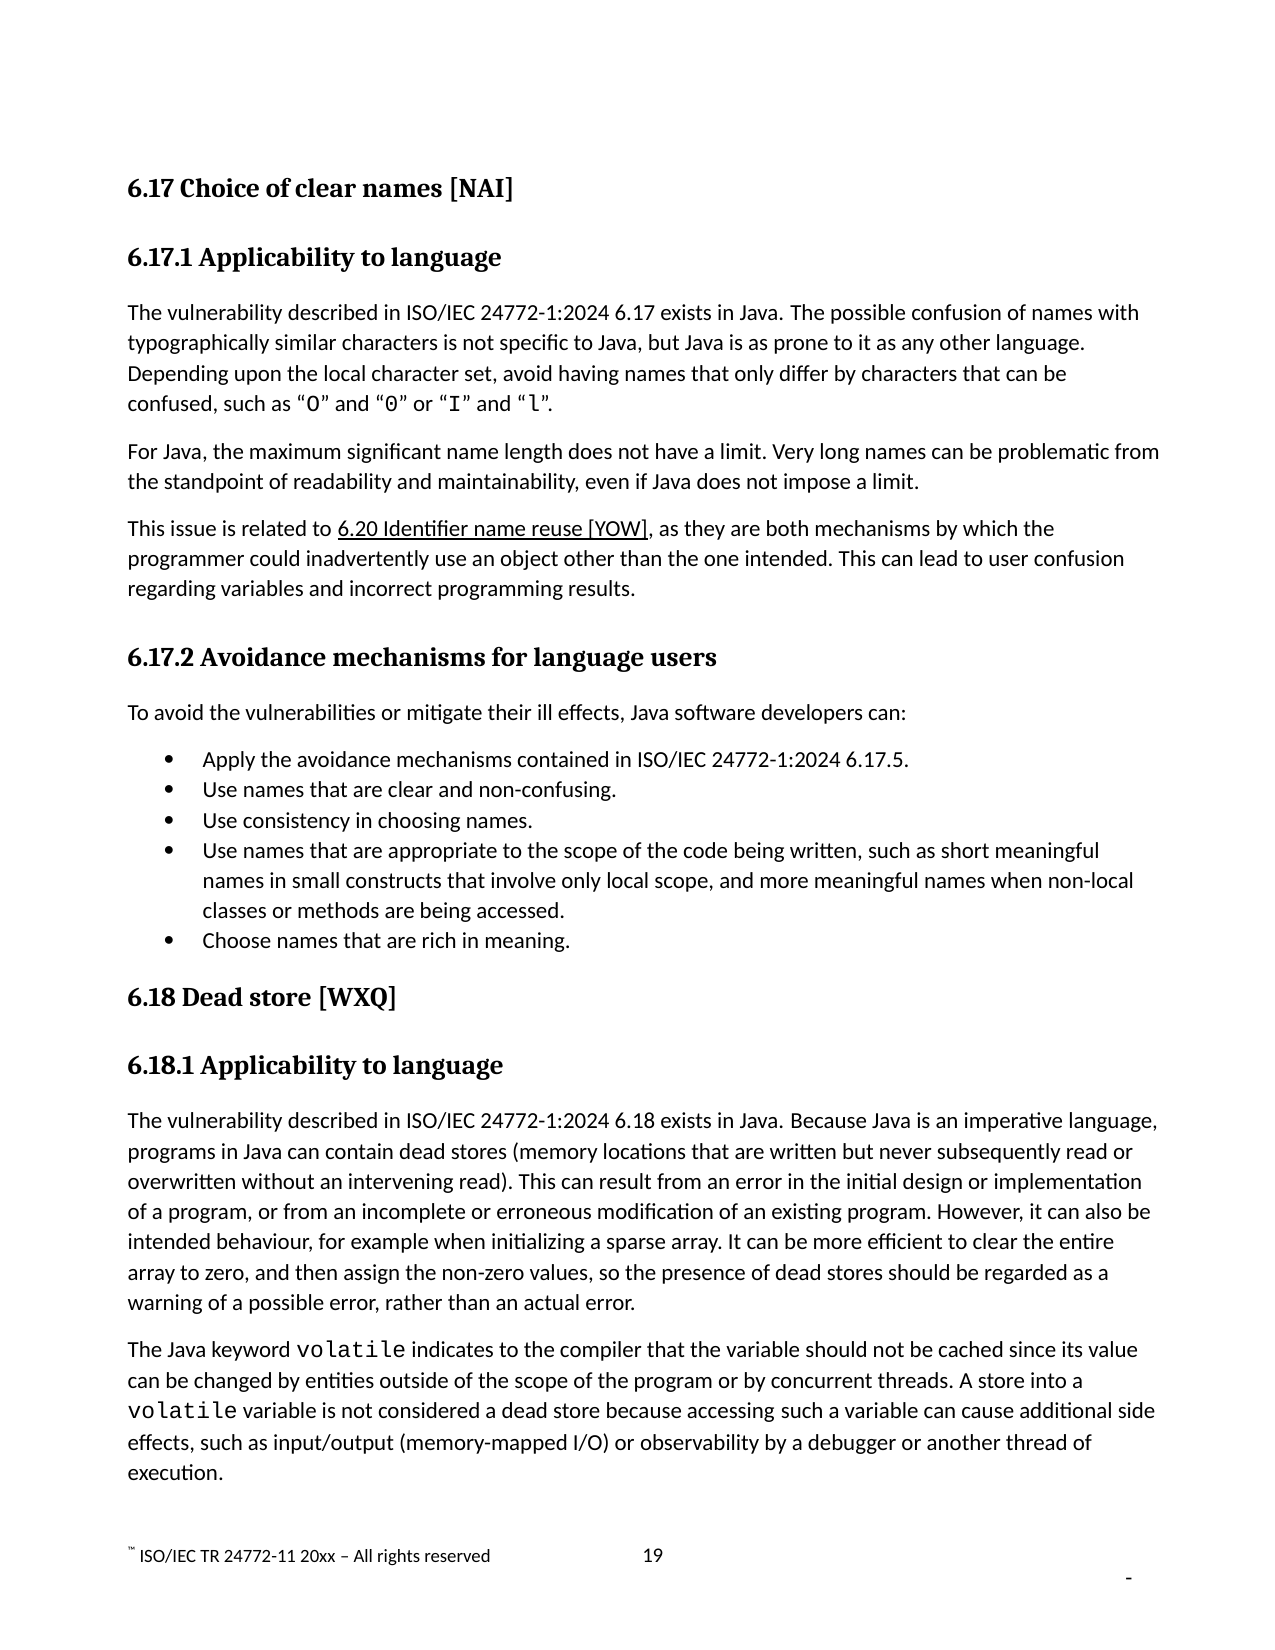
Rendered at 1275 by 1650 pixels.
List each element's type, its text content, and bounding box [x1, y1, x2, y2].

text The Java keyword volatile indicates to the compiler that the variable should not be cached since its value can be changed by entities outside of the scope of the program or by concurrent threads. A store into a volatile variable is not considered a dead store because accessing such a variable can cause additional side effects, such as input/output (memory-mapped I/O) or observability by a debugger or another thread of execution. [127, 1335, 1162, 1486]
list Use names that are appropriate to the scope of the code being written, such as short meaningful names in small constructs that involve only local scope, and more meaningful names when non-local classes or methods are being accessed. [165, 836, 1162, 924]
list Choose names that are rich in meaning. [165, 927, 1162, 954]
subtitle 6.17.1 Applicability to language [127, 242, 1162, 273]
text The vulnerability described in ISO/IEC 24772-1:2024 6.17 exists in Java. The possible confusion of names with typographically similar characters is not specific to Java, but Java is as prone to it as any other language. Depending upon the local character set, avoid having names that only differ by characters that can be confused, such as “O” and “0” or “I” and “l”. [127, 298, 1162, 418]
list Use names that are clear and non-confusing. [165, 776, 1162, 803]
list Apply the avoidance mechanisms contained in ISO/IEC 24772-1:2024 6.17.5. [165, 745, 1162, 773]
subtitle 6.18.1 Applicability to language [127, 1050, 1162, 1082]
text This issue is related to 6.20 Identifier name reuse [YOW], as they are both mechanisms by which the programmer could inadvertently use an object other than the one intended. This can lead to user confusion regarding variables and incorrect programming results. [127, 514, 1162, 603]
list Use consistency in choosing names. [165, 806, 1162, 834]
text To avoid the vulnerabilities or mitigate their ill effects, Java software developers can: [127, 698, 1162, 726]
subtitle 6.18 Dead store [WXQ] [127, 982, 1162, 1013]
subtitle 6.17.2 Avoidance mechanisms for language users [127, 642, 1162, 673]
text For Java, the maximum significant name length does not have a limit. Very long names can be problematic from the standpoint of readability and maintainability, even if Java does not impose a limit. [127, 437, 1162, 495]
subtitle 6.17 Choice of clear names [NAI] [127, 173, 1162, 205]
text The vulnerability described in ISO/IEC 24772-1:2024 6.18 exists in Java. Because Java is an imperative language, programs in Java can contain dead stores (memory locations that are written but never subsequently read or overwritten without an intervening read). This can result from an error in the initial design or implementation of a program, or from an incomplete or erroneous modification of an existing program. However, it can also be intended behaviour, for example when initializing a sparse array. It can be more efficient to clear the entire array to zero, and then assign the non-zero values, so the presence of dead stores should be regarded as a warning of a possible error, rather than an actual error. [127, 1107, 1162, 1316]
